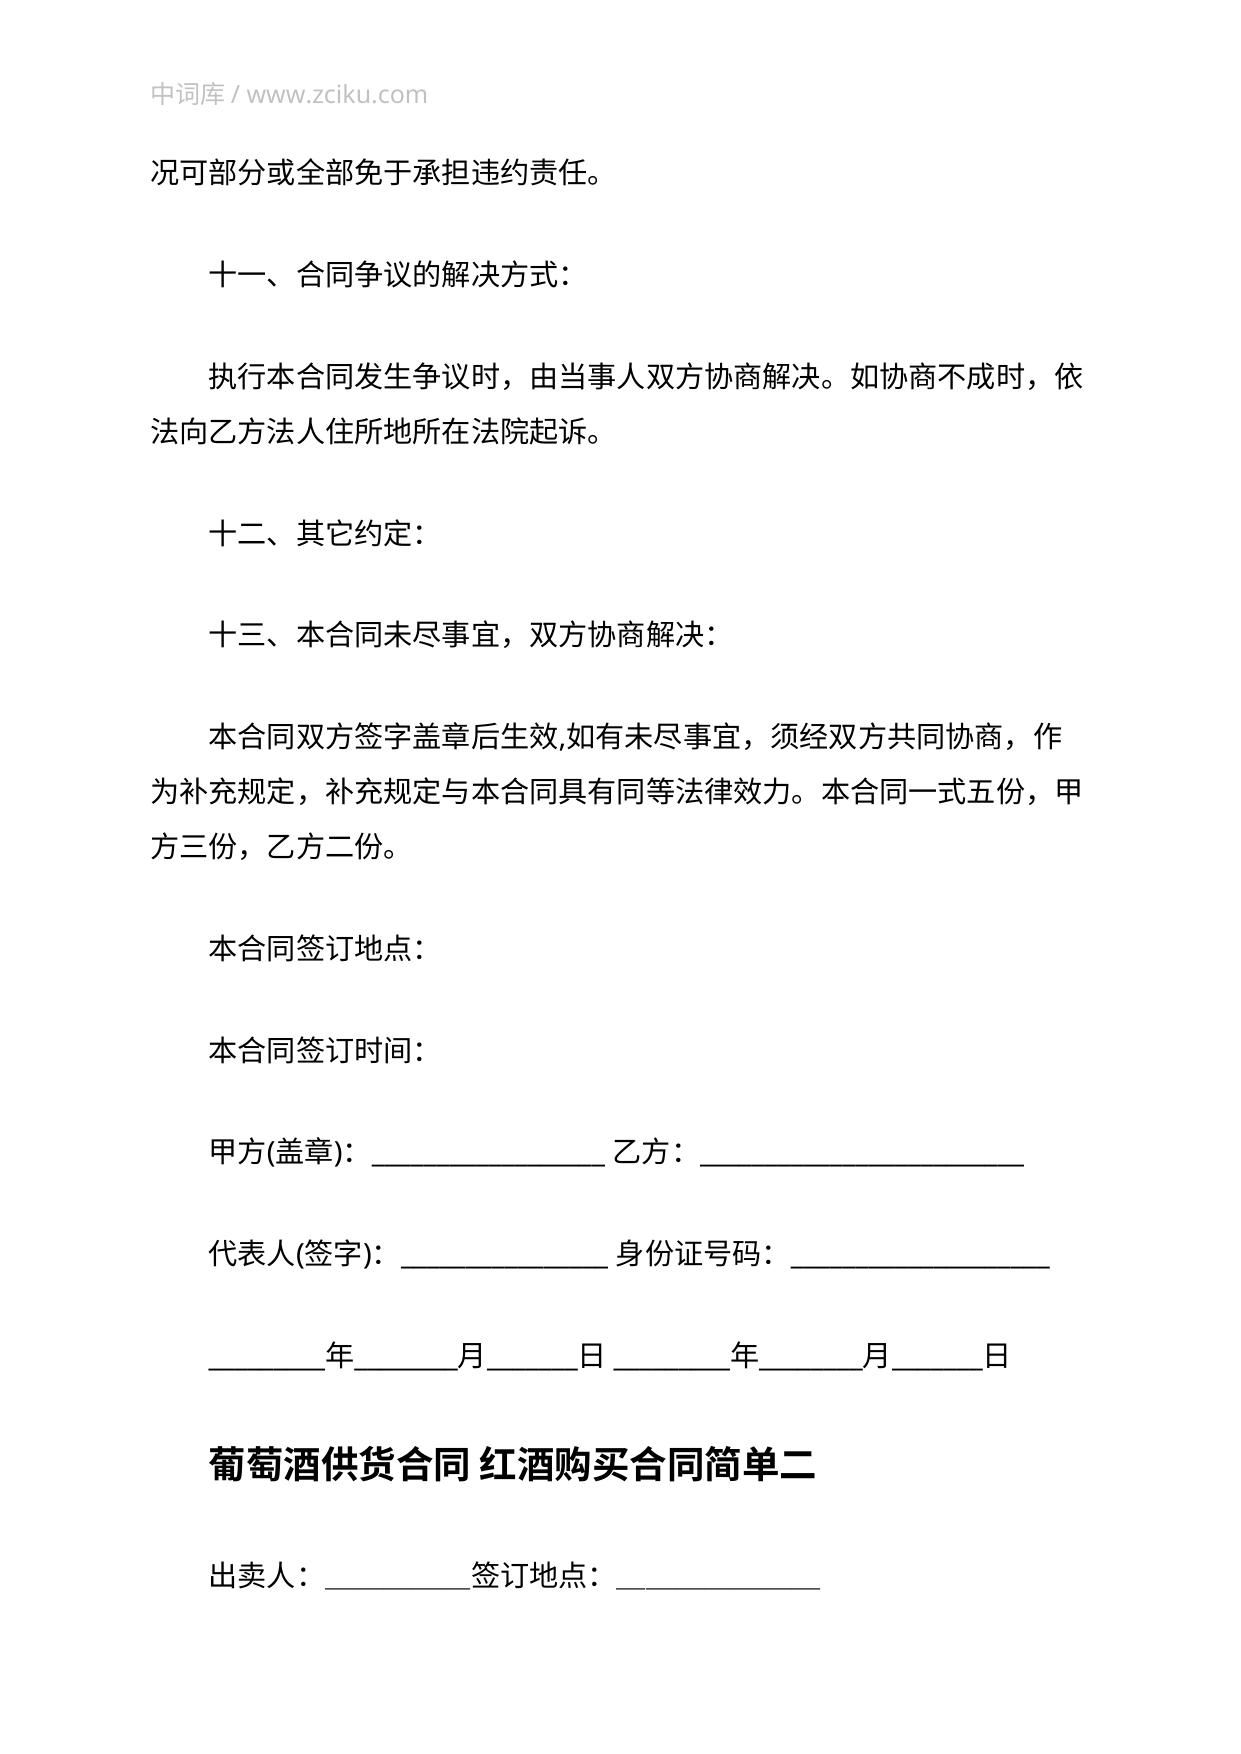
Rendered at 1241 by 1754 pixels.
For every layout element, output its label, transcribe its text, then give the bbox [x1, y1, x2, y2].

text 十二、其它约定： [150, 510, 1090, 552]
text 执行本合同发生争议时，由当事人双方协商解决。如协商不成时，依法向乙方法人住所地所在法院起诉。 [150, 353, 1090, 451]
text 葡萄酒供货合同 红酒购买合同简单二 [150, 1435, 1090, 1489]
text 本合同签订时间： [150, 1027, 1090, 1069]
text 出卖人：＿＿＿＿＿签订地点：＿＿＿＿＿＿＿ [150, 1552, 1090, 1594]
text 代表人(签字)：________________ 身份证号码：____________________ [150, 1231, 1090, 1273]
text _________年________月_______日 _________年________月_______日 [150, 1333, 1090, 1375]
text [150, 150, 1090, 192]
text 本合同双方签字盖章后生效,如有未尽事宜，须经双方共同协商，作为补充规定，补充规定与本合同具有同等法律效力。本合同一式五份，甲方三份，乙方二份。 [150, 714, 1090, 866]
text 本合同签订地点： [150, 925, 1090, 968]
text 甲方(盖章)：__________________ 乙方：_________________________ [150, 1129, 1090, 1171]
text 十三、本合同未尽事宜，双方协商解决： [150, 612, 1090, 654]
text 十一、合同争议的解决方式： [150, 252, 1090, 294]
